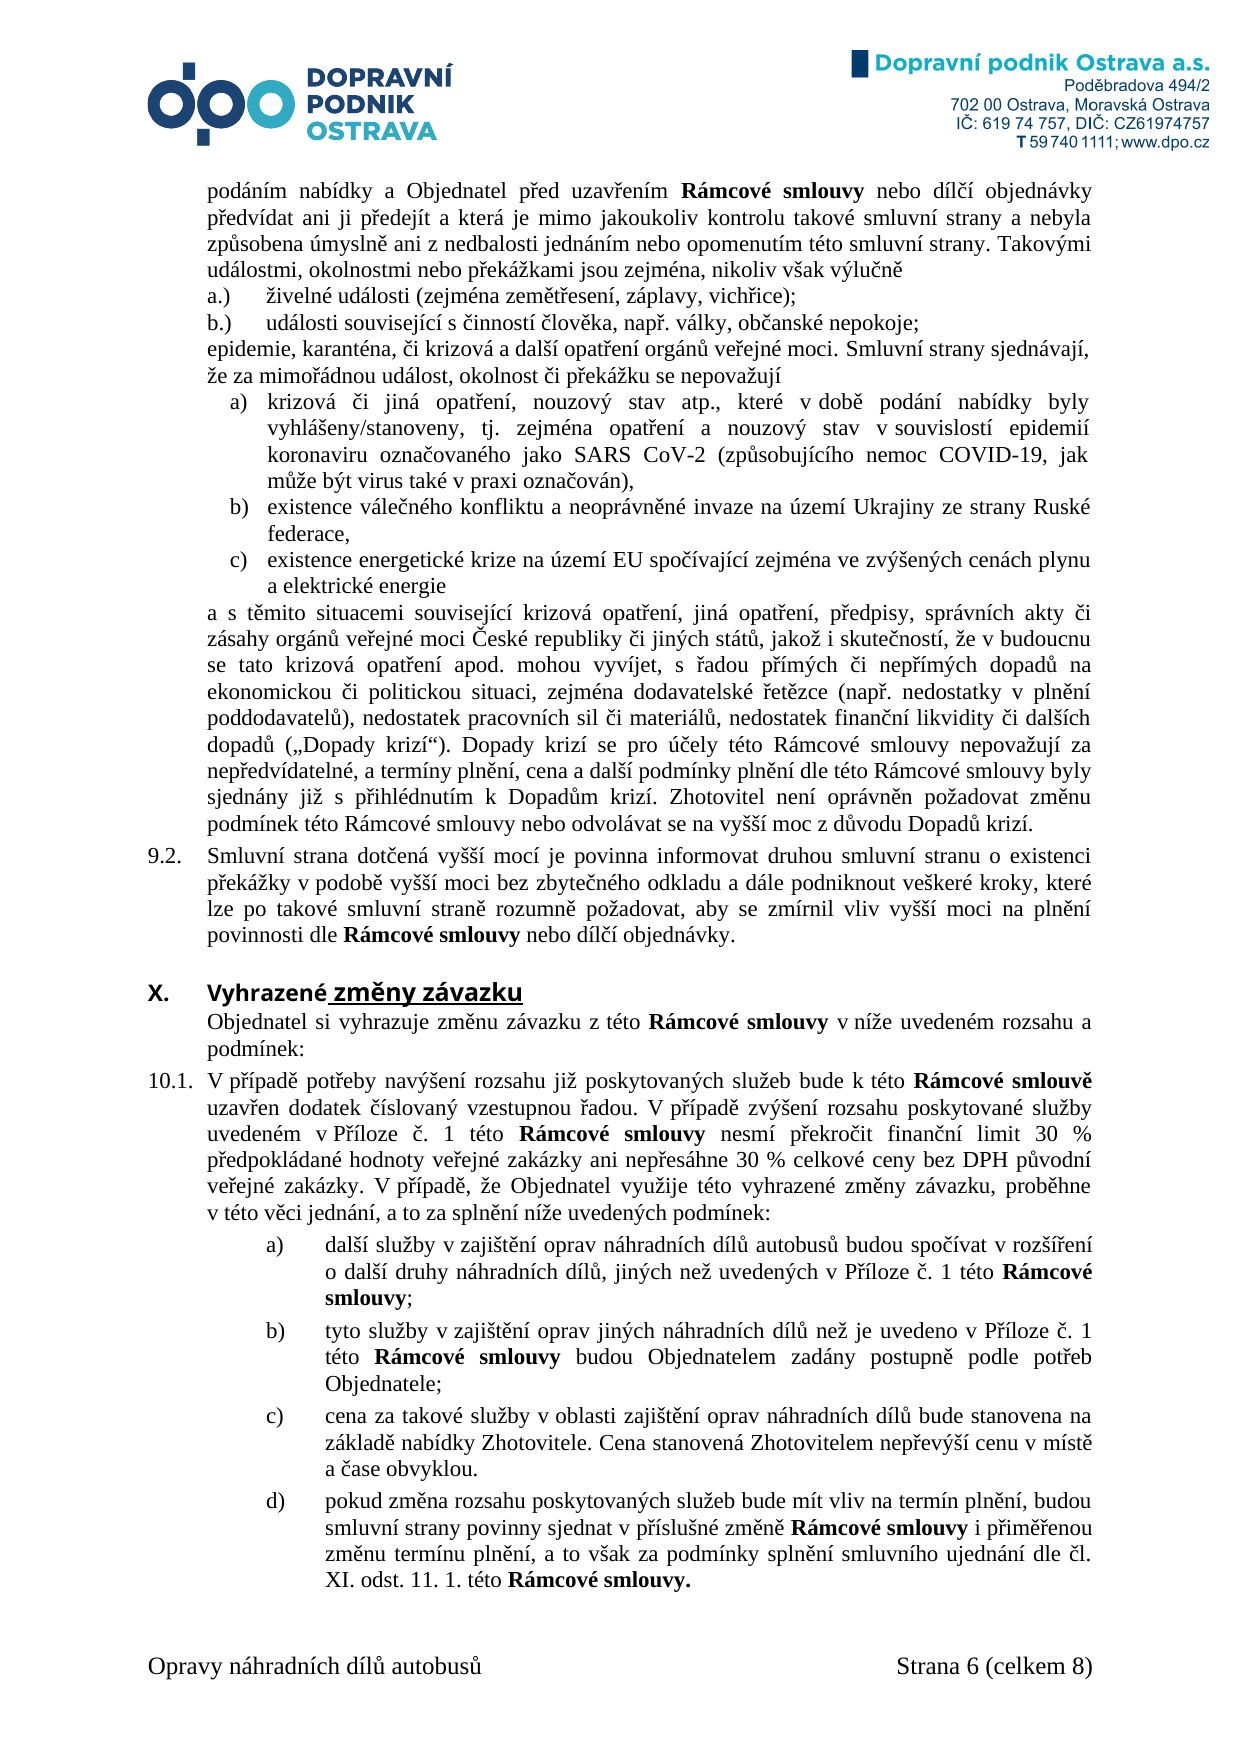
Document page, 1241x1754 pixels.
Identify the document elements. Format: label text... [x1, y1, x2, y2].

list události související s činností člověka, např. války, občanské nepokoje; [207, 309, 1092, 335]
list tyto služby v zajištění oprav jiných náhradních dílů než je uvedeno v Příloze č. 1 této Rámcové smlouvy budou Objednatelem zadány postupně podle potřeb Objednatele; [266, 1317, 1092, 1396]
list existence válečného konfliktu a neoprávněné invaze na území Ukrajiny ze strany Ruské federace, [229, 493, 1092, 546]
list Vyhrazené změny závazku [148, 974, 1092, 1008]
list existence energetické krize na území EU spočívající zejména ve zvýšených cenách plynu a elektrické energie [229, 546, 1092, 599]
list pokud změna rozsahu poskytovaných služeb bude mít vliv na termín plnění, budou smluvní strany povinny sjednat v příslušné změně Rámcové smlouvy i přiměřenou změnu termínu plnění, a to však za podmínky splnění smluvního ujednání dle čl. XI. odst. 11. 1. této Rámcové smlouvy. [266, 1487, 1092, 1593]
text a s těmito situacemi související krizová opatření, jiná opatření, předpisy, správních akty či zásahy orgánů veřejné moci České republiky či jiných států, jakož i skutečností, že v budoucnu se tato krizová opatření apod. mohou vyvíjet, s řadou přímých či nepřímých dopadů na ekonomickou či politickou situaci, zejména dodavatelské řetězce (např. nedostatky v plnění poddodavatelů), nedostatek pracovních sil či materiálů, nedostatek finanční likvidity či dalších dopadů („Dopady krizí“). Dopady krizí se pro účely této Rámcové smlouvy nepovažují za nepředvídatelné, a termíny plnění, cena a další podmínky plnění dle této Rámcové smlouvy byly sjednány již s přihlédnutím k Dopadům krizí. Zhotovitel není oprávněn požadovat změnu podmínek této Rámcové smlouvy nebo odvolávat se na vyšší moc z důvodu Dopadů krizí. [207, 599, 1092, 836]
list Objednatel si vyhrazuje změnu závazku z této Rámcové smlouvy v níže uvedeném rozsahu a podmínek: [207, 1008, 1092, 1061]
list krizová či jiná opatření, nouzový stav atp., které v době podání nabídky byly vyhlášeny/stanoveny, tj. zejména opatření a nouzový stav v souvislostí epidemií koronaviru označovaného jako SARS CoV-2 (způsobujícího nemoc COVID-19, jak může být virus také v praxi označován), [229, 388, 1089, 493]
picture [851, 50, 1209, 151]
list cena za takové služby v oblasti zajištění oprav náhradních dílů bude stanovena na základě nabídky Zhotovitele. Cena stanovená Zhotovitelem nepřevýší cenu v místě a čase obvyklou. [266, 1402, 1092, 1481]
list V případě potřeby navýšení rozsahu již poskytovaných služeb bude k této Rámcové smlouvě uzavřen dodatek číslovaný vzestupnou řadou. V případě zvýšení rozsahu poskytované služby uvedeném v Příloze č. 1 této Rámcové smlouvy nesmí překročit finanční limit 30 % předpokládané hodnoty veřejné zakázky ani nepřesáhne 30 % celkové ceny bez DPH původní veřejné zakázky. V případě, že Objednatel využije této vyhrazené změny závazku, proběhne v této věci jednání, a to za splnění níže uvedených podmínek: [148, 1067, 1092, 1225]
list Smluvní strana dotčená vyšší mocí je povinna informovat druhou smluvní stranu o existenci překážky v podobě vyšší moci bez zbytečného odkladu a dále podniknout veškeré kroky, které lze po takové smluvní straně rozumně požadovat, aby se zmírnil vliv vyšší moci na plnění povinnosti dle Rámcové smlouvy nebo dílčí objednávky. [148, 842, 1092, 948]
list epidemie, karanténa, či krizová a další opatření orgánů veřejné moci. Smluvní strany sjednávají, že za mimořádnou událost, okolnost či překážku se nepovažují [207, 335, 1089, 388]
list živelné události (zejména zemětřesení, záplavy, vichřice); [207, 283, 1092, 309]
picture [147, 62, 454, 146]
list další služby v zajištění oprav náhradních dílů autobusů budou spočívat v rozšíření o další druhy náhradních dílů, jiných než uvedených v Příloze č. 1 této Rámcové smlouvy; [266, 1232, 1092, 1311]
